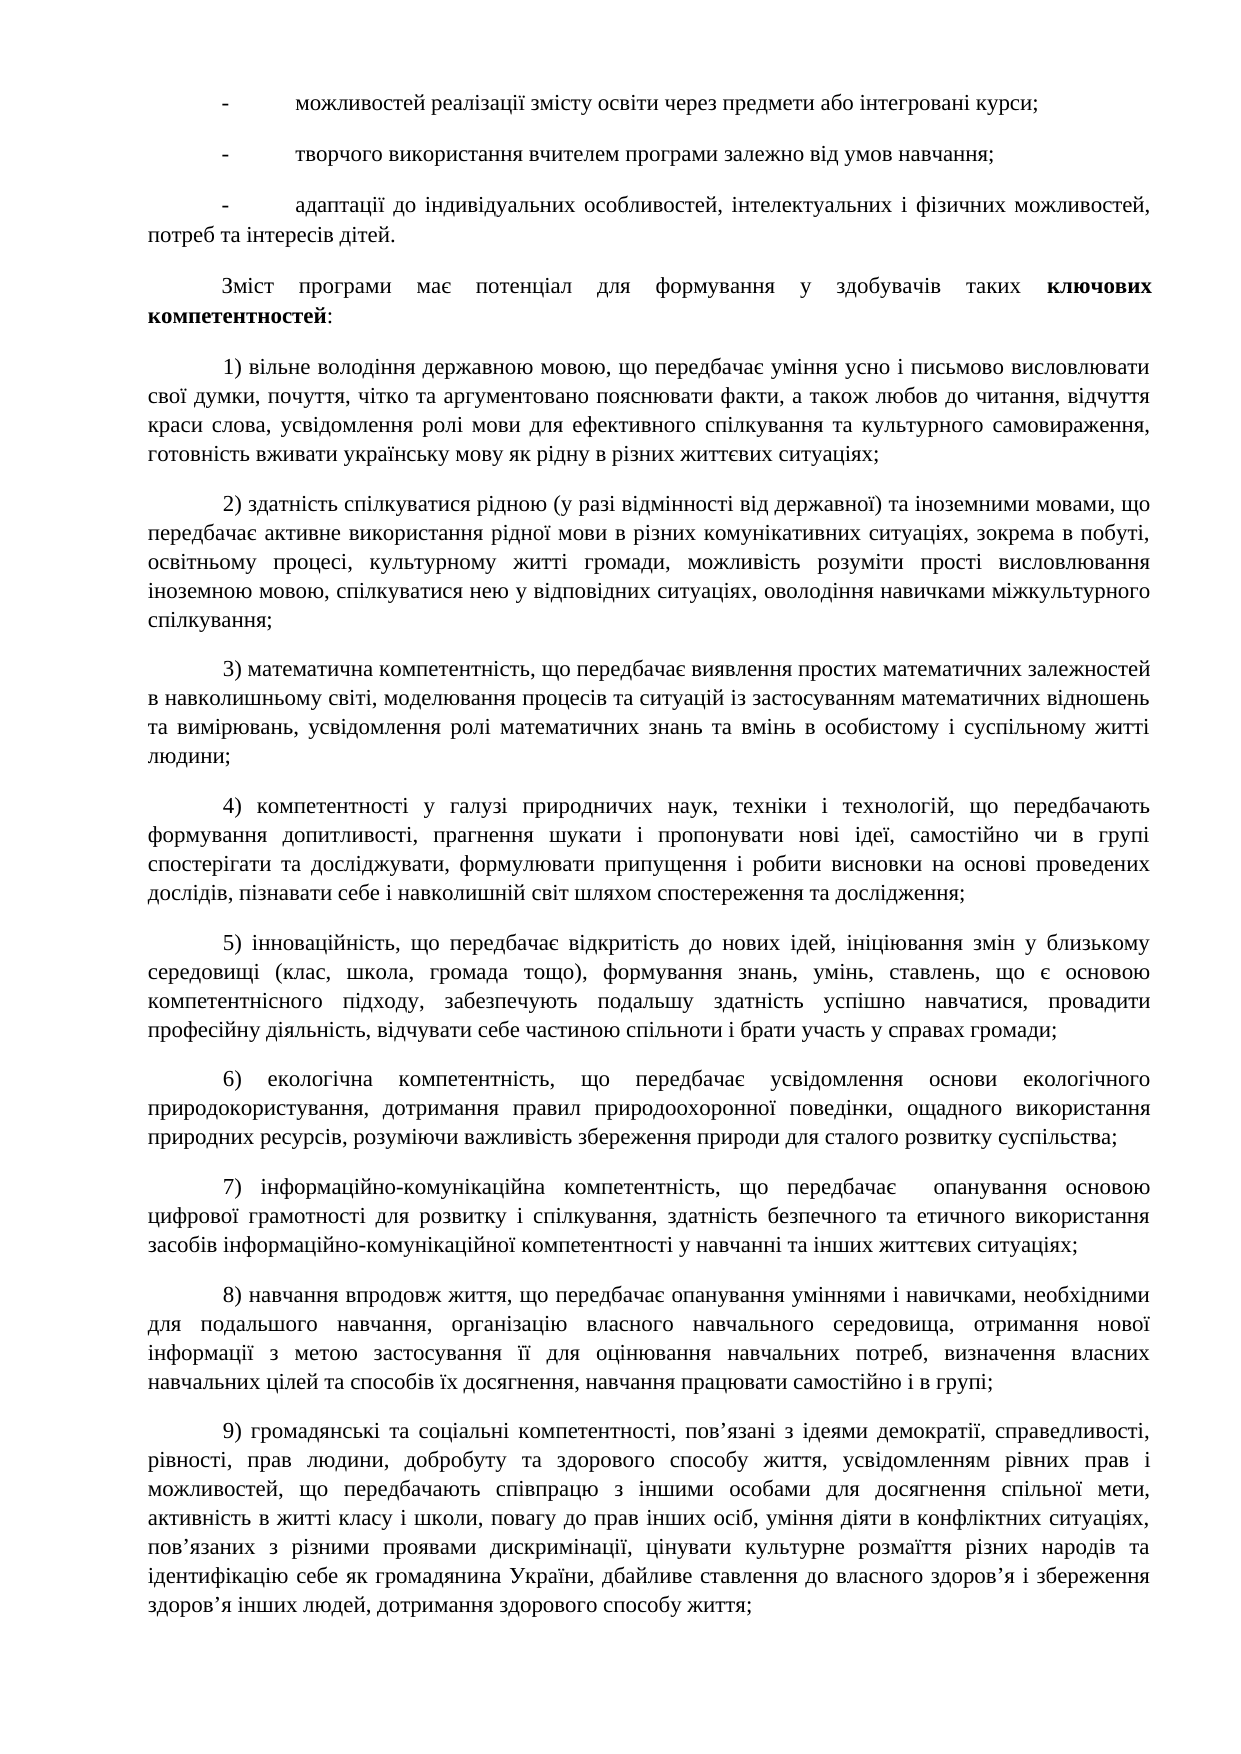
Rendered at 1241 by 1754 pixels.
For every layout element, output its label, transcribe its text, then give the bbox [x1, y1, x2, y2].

text 4) компетентності у галузі природничих наук, техніки і технологій, що передбачають формування допитливості, прагнення шукати і пропонувати нові ідеї, самостійно чи в групі спостерігати та досліджувати, формулювати припущення і робити висновки на основі проведених дослідів, пізнавати себе і навколишній світ шляхом спостереження та дослідження; [148, 792, 1152, 905]
text - можливостей реалізації змісту освіти через предмети або інтегровані курси; [148, 88, 1152, 115]
text 9) громадянські та соціальні компетентності, пов’язані з ідеями демократії, справедливості, рівності, прав людини, добробуту та здорового способу життя, усвідомленням рівних прав і можливостей, що передбачають співпрацю з іншими особами для досягнення спільної мети, активність в житті класу і школи, повагу до прав інших осіб, уміння діяти в конфліктних ситуаціях, пов’язаних з різними проявами дискримінації, цінувати культурне розмаїття різних народів та ідентифікацію себе як громадянина України, дбайливе ставлення до власного здоров’я і збереження здоров’я інших людей, дотримання здорового способу життя; [148, 1417, 1152, 1618]
text 3) математична компетентність, що передбачає виявлення простих математичних залежностей в навколишньому світі, моделювання процесів та ситуацій із застосуванням математичних відношень та вимірювань, усвідомлення ролі математичних знань та вмінь в особистому і суспільному житті людини; [148, 655, 1152, 769]
text Зміст програми має потенціал для формування у здобувачів таких ключових компетентностей: [148, 272, 1152, 328]
text 1) вільне володіння державною мовою, що передбачає уміння усно і письмово висловлювати свої думки, почуття, чітко та аргументовано пояснювати факти, а також любов до читання, відчуття краси слова, усвідомлення ролі мови для ефективного спілкування та культурного самовираження, готовність вживати українську мову як рідну в різних життєвих ситуаціях; [148, 353, 1152, 466]
text 6) екологічна компетентність, що передбачає усвідомлення основи екологічного природокористування, дотримання правил природоохоронної поведінки, ощадного використання природних ресурсів, розуміючи важливість збереження природи для сталого розвитку суспільства; [148, 1065, 1152, 1150]
text 7) інформаційно-комунікаційна компетентність, що передбачає опанування основою цифрової грамотності для розвитку і спілкування, здатність безпечного та етичного використання засобів інформаційно-комунікаційної компетентності у навчанні та інших життєвих ситуаціях; [148, 1173, 1152, 1257]
text - адаптації до індивідуальних особливостей, інтелектуальних і фізичних можливостей, потреб та інтересів дітей. [148, 191, 1152, 247]
text - творчого використання вчителем програми залежно від умов навчання; [148, 139, 1152, 166]
text 8) навчання впродовж життя, що передбачає опанування уміннями і навичками, необхідними для подальшого навчання, організацію власного навчального середовища, отримання нової інформації з метою застосування її для оцінювання навчальних потреб, визначення власних навчальних цілей та способів їх досягнення, навчання працювати самостійно і в групі; [148, 1281, 1152, 1394]
text 2) здатність спілкуватися рідною (у разі відмінності від державної) та іноземними мовами, що передбачає активне використання рідної мови в різних комунікативних ситуаціях, зокрема в побуті, освітньому процесі, культурному житті громади, можливість розуміти прості висловлювання іноземною мовою, спілкуватися нею у відповідних ситуаціях, оволодіння навичками міжкультурного спілкування; [148, 490, 1152, 632]
text 5) інноваційність, що передбачає відкритість до нових ідей, ініціювання змін у близькому середовищі (клас, школа, громада тощо), формування знань, умінь, ставлень, що є основою компетентнісного підходу, забезпечують подальшу здатність успішно навчатися, провадити професійну діяльність, відчувати себе частиною спільноти і брати участь у справах громади; [148, 929, 1152, 1042]
